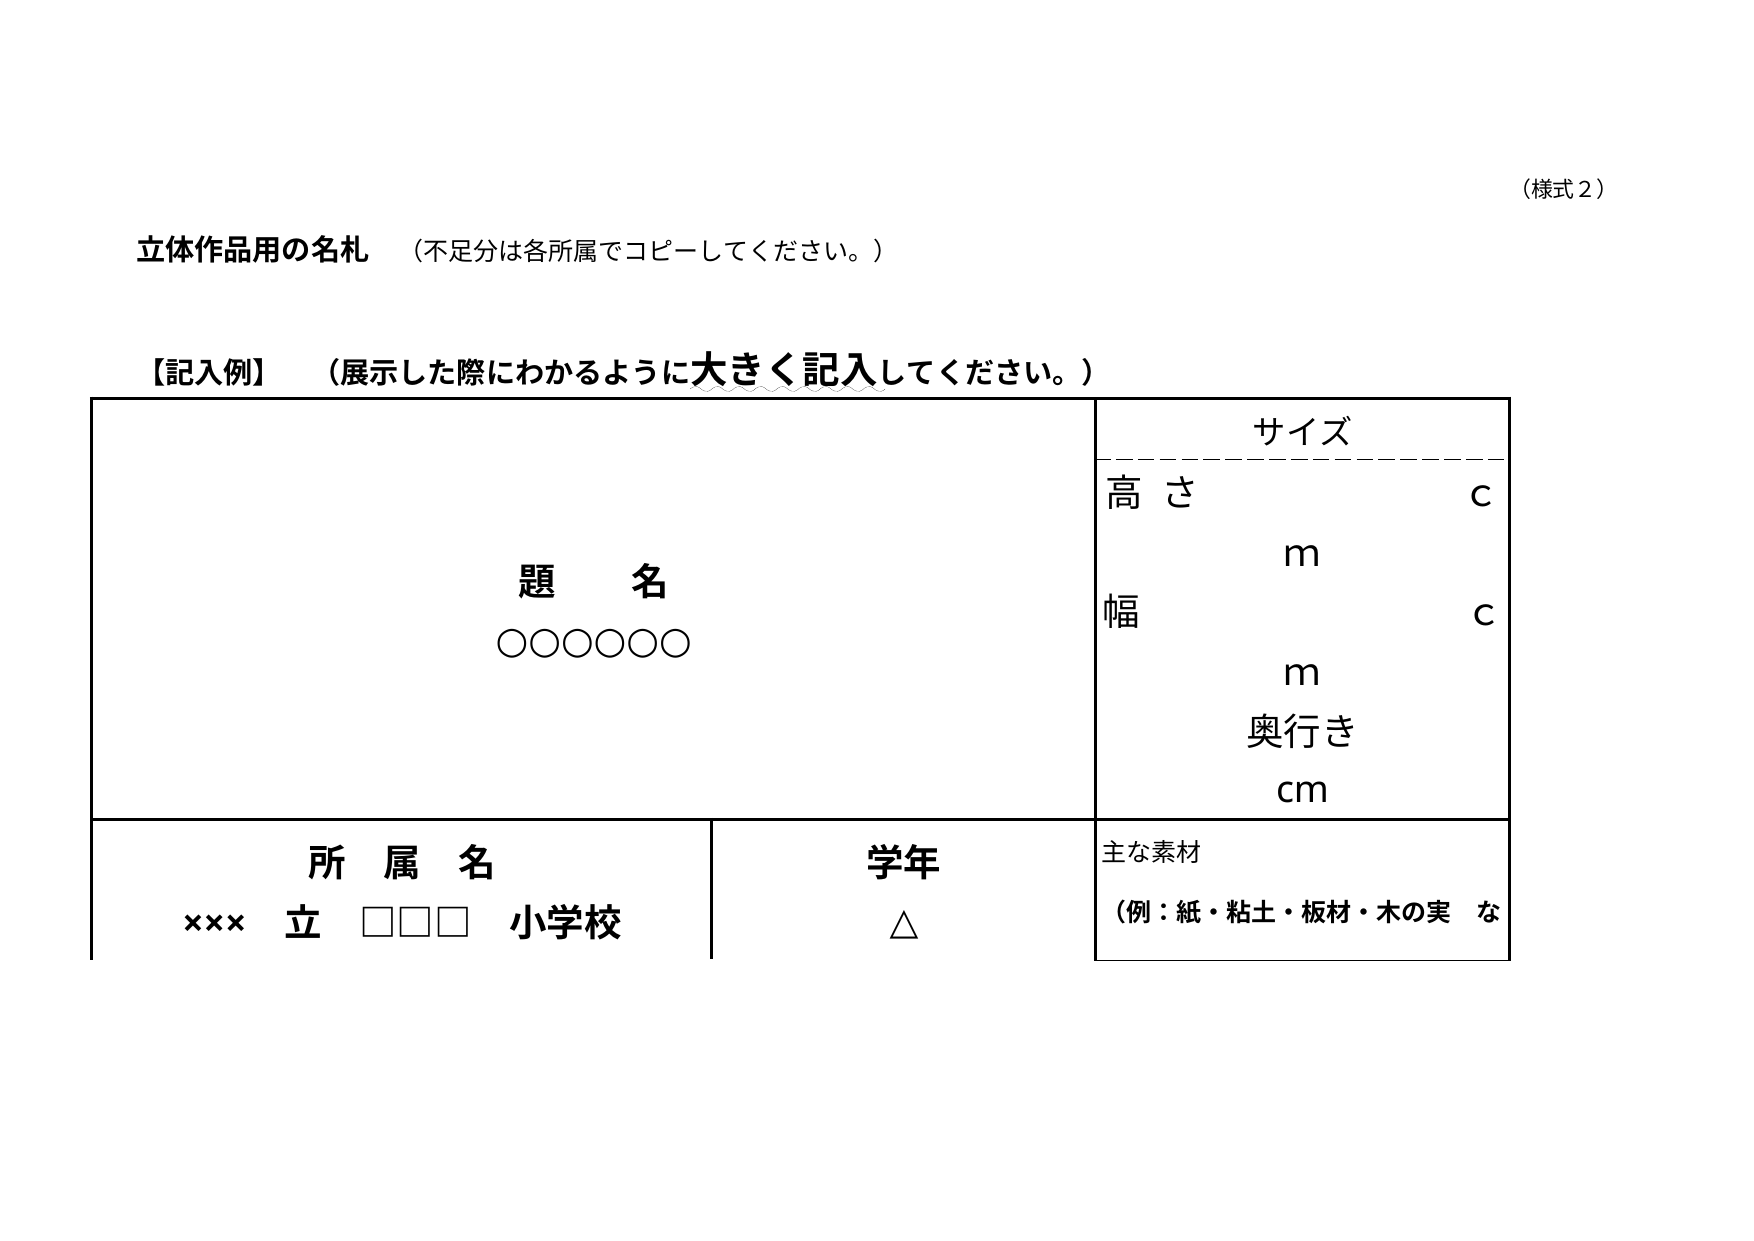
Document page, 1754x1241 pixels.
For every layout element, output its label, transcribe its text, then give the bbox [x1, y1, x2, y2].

text （様式２） [136, 158, 1618, 218]
table_header サイズ [1097, 400, 1508, 459]
table_cell 所 属 名 ××× 立 □□□ 小学校 [93, 821, 712, 960]
text 【記入例】 （展示した際にわかるように大きく記入してください。） [136, 337, 1618, 397]
text 立体作品用の名札 （不足分は各所属でコピーしてください。） [136, 218, 1618, 277]
table_header 題 名 ○○○○○○ [93, 400, 1094, 818]
table_cell 高さ ｃｍ 幅 ｃｍ 奥行き cm [1097, 459, 1508, 818]
table_cell 学年 △ [712, 821, 1094, 960]
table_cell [1097, 821, 1508, 960]
